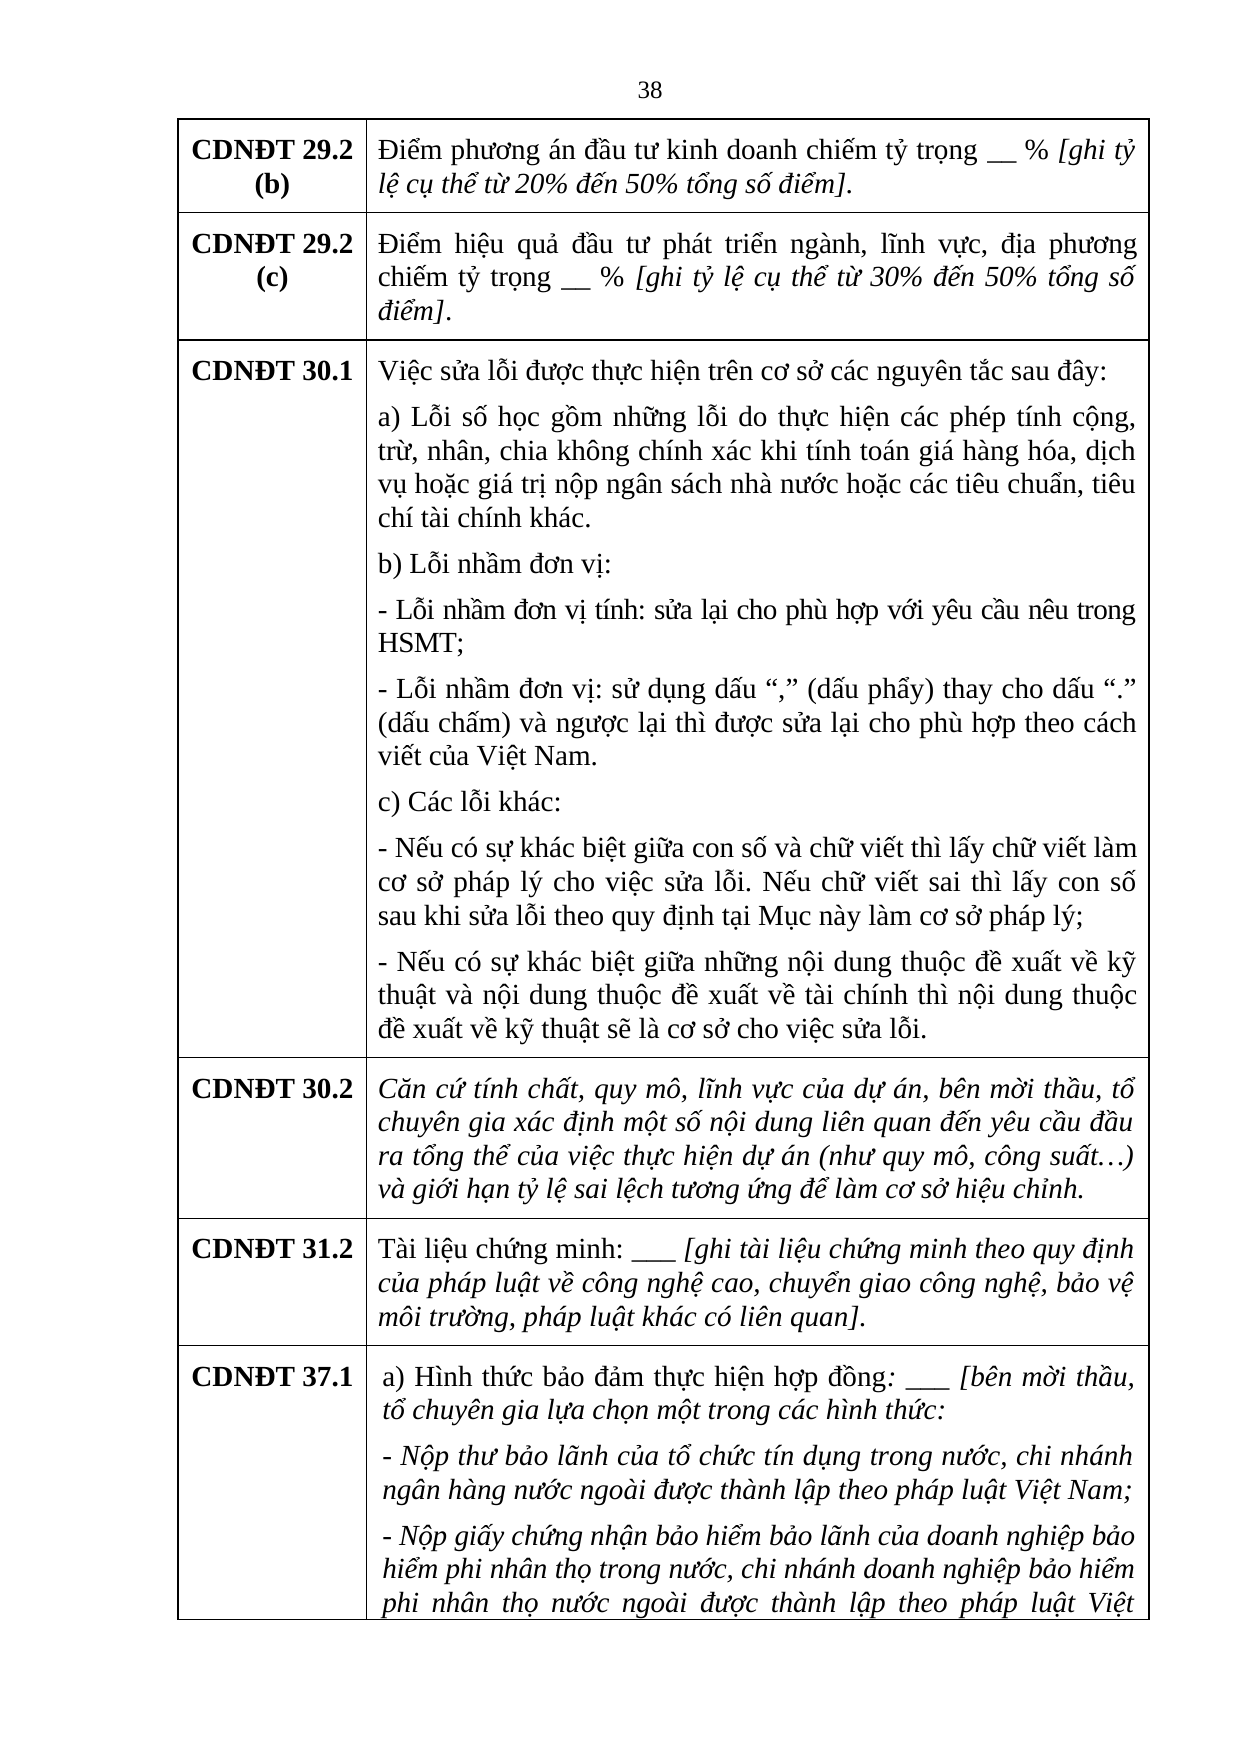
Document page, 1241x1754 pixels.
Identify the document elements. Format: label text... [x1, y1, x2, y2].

table_cell CDNĐT 30.1 [179, 341, 366, 1057]
table_cell Căn cứ tính chất, quy mô, lĩnh vực của dự án, bên mời thầu, tổ chuyên gia xác định một số nội dung liên quan đến yêu cầu đầu ra tổng thể của việc thực hiện dự án (như quy mô, công suất…) và giới hạn tỷ lệ sai lệch tương ứng để làm cơ sở hiệu chỉnh. [367, 1058, 1148, 1217]
table_cell Tài liệu chứng minh: ___ [ghi tài liệu chứng minh theo quy định của pháp luật về công nghệ cao, chuyển giao công nghệ, bảo vệ môi trường, pháp luật khác có liên quan]. [367, 1219, 1148, 1345]
table_cell CDNĐT 29.2 (c) [179, 213, 366, 339]
table_cell Điểm phương án đầu tư kinh doanh chiếm tỷ trọng __ % [ghi tỷ lệ cụ thể từ 20% đến 50% tổng số điểm]. [367, 120, 1148, 212]
table_cell CDNĐT 29.2 (b) [179, 120, 366, 212]
table_cell CDNĐT 31.2 [179, 1219, 366, 1345]
table_cell Điểm hiệu quả đầu tư phát triển ngành, lĩnh vực, địa phương chiếm tỷ trọng __ % [ghi tỷ lệ cụ thể từ 30% đến 50% tổng số điểm]. [367, 213, 1148, 339]
table_cell CDNĐT 37.1 [179, 1346, 366, 1618]
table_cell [367, 1346, 1148, 1618]
table_cell CDNĐT 30.2 [179, 1058, 366, 1217]
table_cell Việc sửa lỗi được thực hiện trên cơ sở các nguyên tắc sau đây: a) Lỗi số học gồm những lỗi do thực hiện các phép tính cộng, trừ, nhân, chia không chính xác khi tính toán giá hàng hóa, dịch vụ hoặc giá trị nộp ngân sách nhà nước hoặc các tiêu chuẩn, tiêu chí tài chính khác. b) Lỗi nhầm đơn vị: - Lỗi nhầm đơn vị tính: sửa lại cho phù hợp với yêu cầu nêu trong HSMT; - Lỗi nhầm đơn vị: sử dụng dấu “,” (dấu phẩy) thay cho dấu “.” (dấu chấm) và ngược lại thì được sửa lại cho phù hợp theo cách viết của Việt Nam. c) Các lỗi khác: - Nếu có sự khác biệt giữa con số và chữ viết thì lấy chữ viết làm cơ sở pháp lý cho việc sửa lỗi. Nếu chữ viết sai thì lấy con số sau khi sửa lỗi theo quy định tại Mục này làm cơ sở pháp lý; - Nếu có sự khác biệt giữa những nội dung thuộc đề xuất về kỹ thuật và nội dung thuộc đề xuất về tài chính thì nội dung thuộc đề xuất về kỹ thuật sẽ là cơ sở cho việc sửa lỗi. [367, 341, 1148, 1057]
